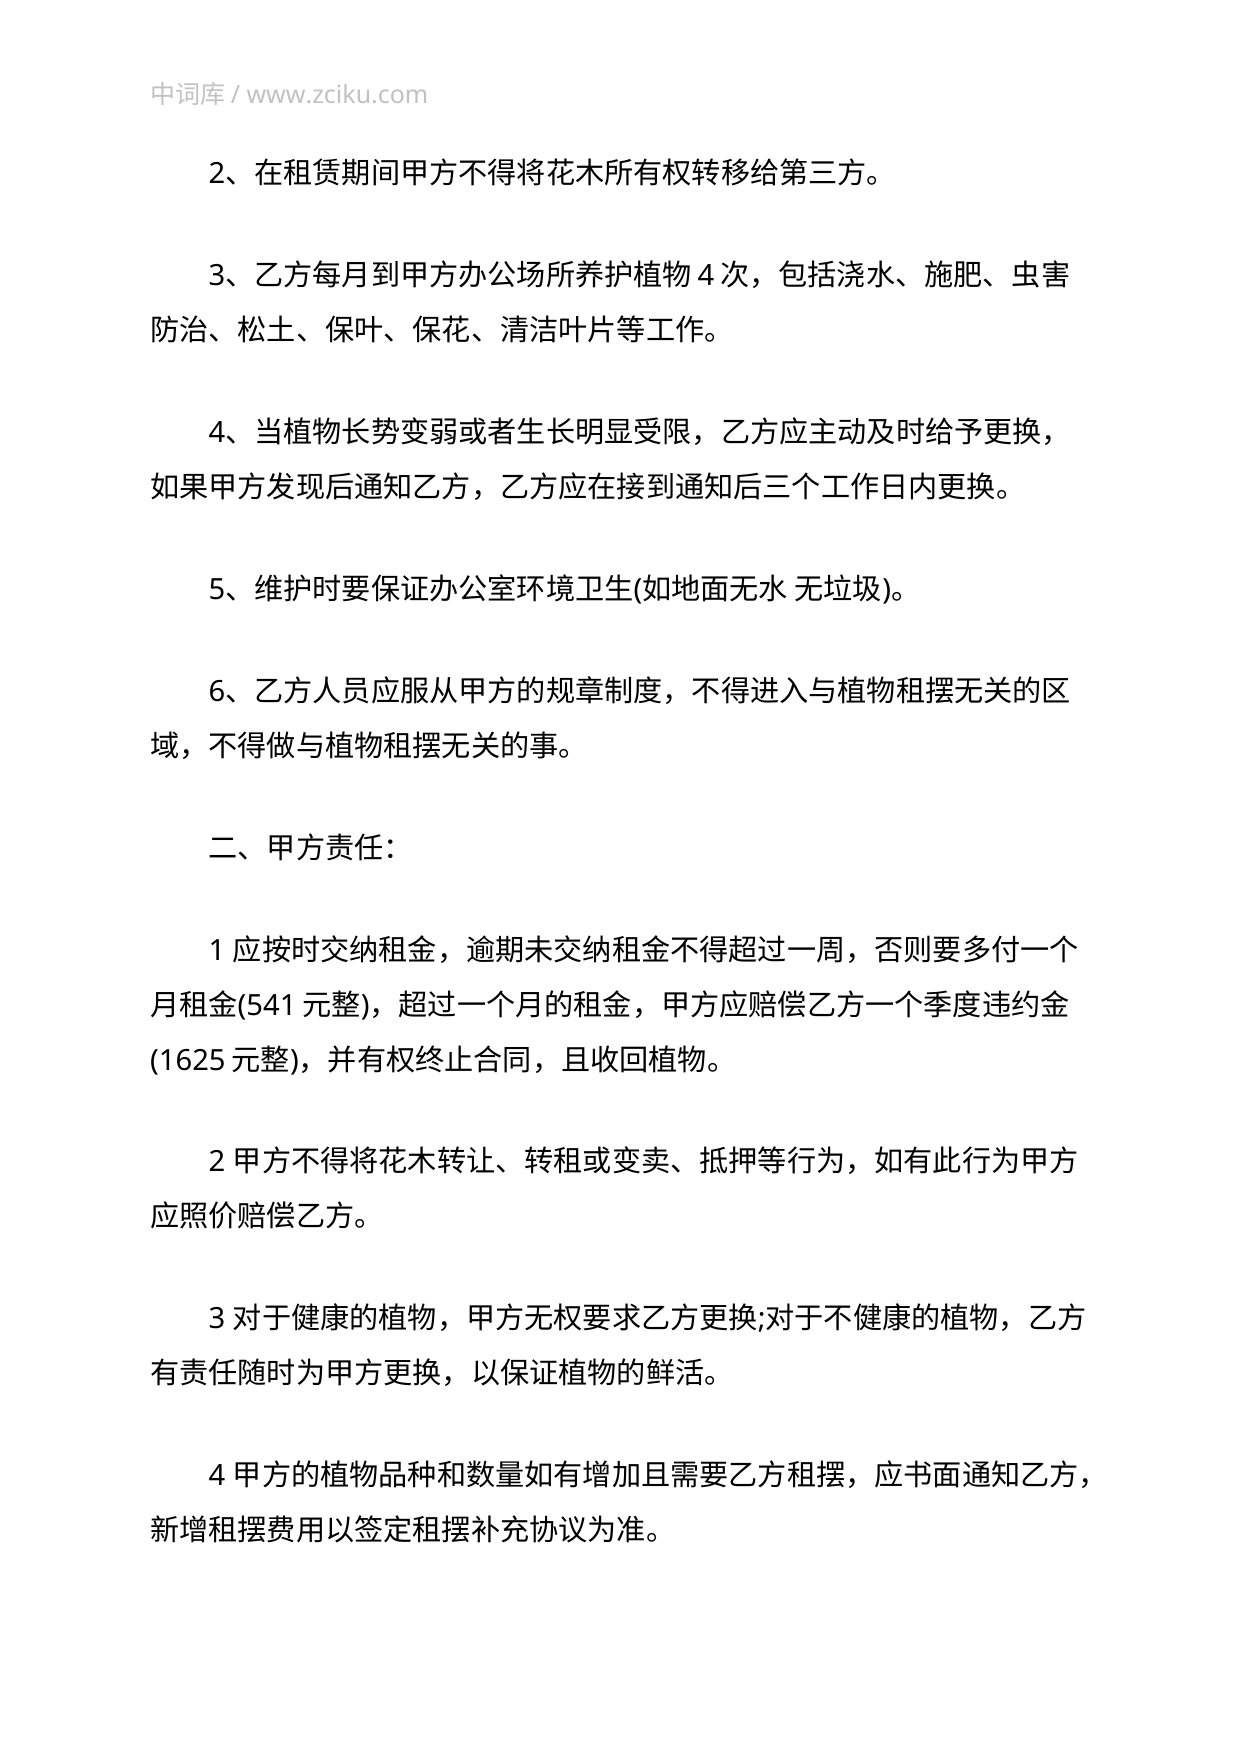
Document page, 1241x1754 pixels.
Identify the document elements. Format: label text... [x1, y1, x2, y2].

text 二、甲方责任： [150, 824, 1090, 867]
text 3、乙方每月到甲方办公场所养护植物4次，包括浇水、施肥、虫害防治、松土、保叶、保花、清洁叶片等工作。 [150, 252, 1090, 349]
text 4 甲方的植物品种和数量如有增加且需要乙方租摆，应书面通知乙方，新增租摆费用以签定租摆补充协议为准。 [150, 1452, 1090, 1549]
text 4、当植物长势变弱或者生长明显受限，乙方应主动及时给予更换，如果甲方发现后通知乙方，乙方应在接到通知后三个工作日内更换。 [150, 409, 1090, 506]
text 6、乙方人员应服从甲方的规章制度，不得进入与植物租摆无关的区域，不得做与植物租摆无关的事。 [150, 667, 1090, 765]
text 3 对于健康的植物，甲方无权要求乙方更换;对于不健康的植物，乙方有责任随时为甲方更换，以保证植物的鲜活。 [150, 1295, 1090, 1392]
text 2、在租赁期间甲方不得将花木所有权转移给第三方。 [150, 150, 1090, 192]
text 5、维护时要保证办公室环境卫生(如地面无水 无垃圾)。 [150, 566, 1090, 608]
text 1 应按时交纳租金，逾期未交纳租金不得超过一周，否则要多付一个月租金(541元整)，超过一个月的租金，甲方应赔偿乙方一个季度违约金(1625元整)，并有权终止合同，且收回植物。 [150, 926, 1090, 1078]
text 2 甲方不得将花木转让、转租或变卖、抵押等行为，如有此行为甲方应照价赔偿乙方。 [150, 1138, 1090, 1235]
